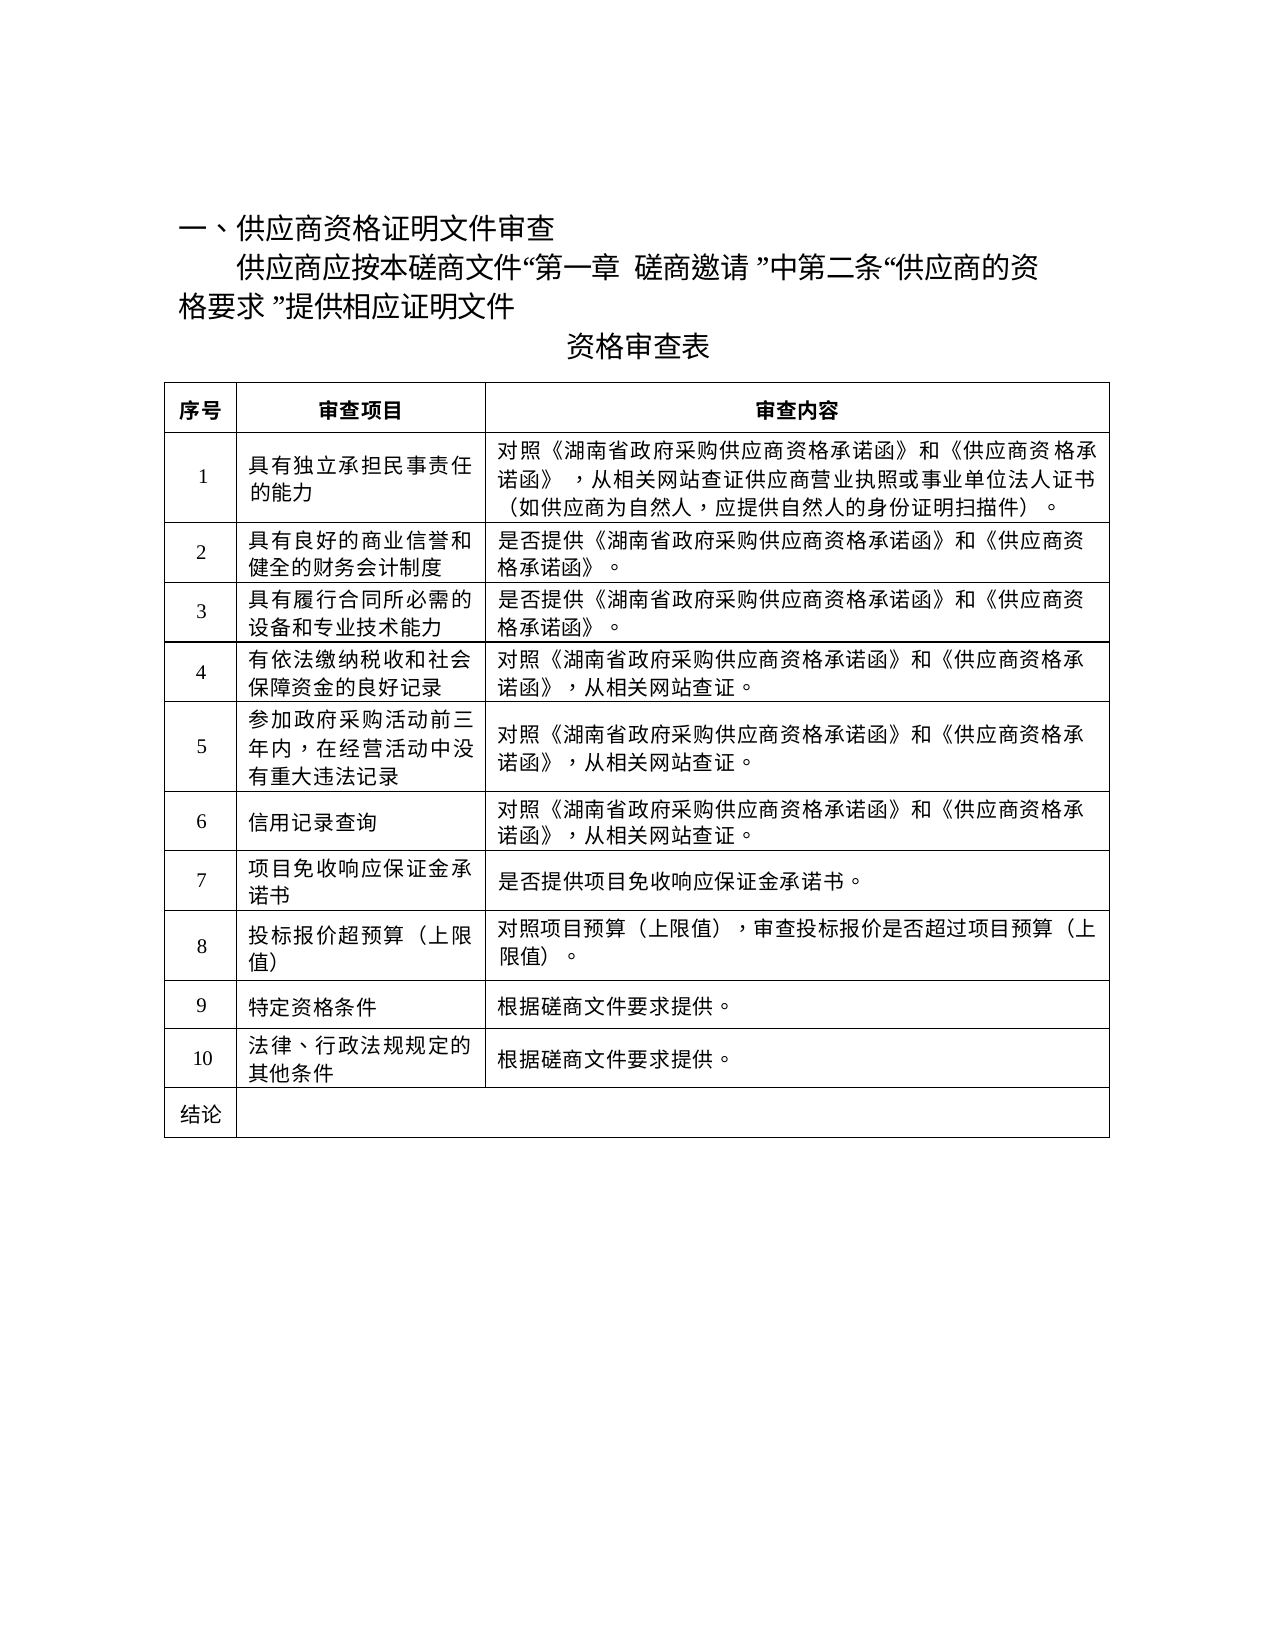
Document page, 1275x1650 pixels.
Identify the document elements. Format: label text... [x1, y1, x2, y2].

text 一、供应商资格证明文件审查 [179, 210, 1110, 247]
table_cell 对照《湖南省政府采购供应商资格承诺函》和《供应商资格承 诺函》，从相关网站查证。 [486, 702, 1109, 791]
table_cell 参加政府采购活动前三 年内，在经营活动中没 有重大违法记录 [237, 702, 485, 791]
text 资格审查表 [567, 328, 1110, 364]
table_cell 项目免收响应保证金承 诺书 [237, 851, 485, 910]
table_cell 8 [165, 911, 236, 979]
table_cell [237, 1088, 1109, 1137]
table_cell 是否提供《湖南省政府采购供应商资格承诺函》和《供应商资 格承诺函》。 [486, 583, 1109, 641]
table_cell 1 [165, 433, 236, 522]
table_cell 具有良好的商业信誉和 健全的财务会计制度 [237, 523, 485, 582]
table_cell 7 [165, 851, 236, 910]
table_cell 是否提供《湖南省政府采购供应商资格承诺函》和《供应商资 格承诺函》。 [486, 523, 1109, 582]
table_cell 对照《湖南省政府采购供应商资格承诺函》和《供应商资格承 诺函》，从相关网站查证。 [486, 643, 1109, 701]
table_header 序号 [165, 383, 236, 432]
table_cell 是否提供项目免收响应保证金承诺书。 [486, 851, 1109, 910]
text 供应商应按本磋商文件“第一章 磋商邀请 ”中第二条“供应商的资 [237, 249, 1110, 285]
table_cell 特定资格条件 [237, 981, 485, 1027]
table_cell 6 [165, 792, 236, 850]
table_header 审查内容 [486, 383, 1109, 432]
table_cell 根据磋商文件要求提供。 [486, 1029, 1109, 1087]
table_cell 具有独立承担民事责任 的能力 [237, 433, 485, 522]
table_cell 有依法缴纳税收和社会 保障资金的良好记录 [237, 643, 485, 701]
table_cell 10 [165, 1029, 236, 1087]
table_cell 根据磋商文件要求提供。 [486, 981, 1109, 1027]
table_cell 投标报价超预算（上限 值） [237, 911, 485, 979]
table_cell 对照《湖南省政府采购供应商资格承诺函》和《供应商资格承 诺函》 ，从相关网站查证供应商营业执照或事业单位法人证书 （如供应商为自然人，应提供自然人的身份证明扫描件）。 [486, 433, 1109, 522]
table_cell 信用记录查询 [237, 792, 485, 850]
table_cell 3 [165, 583, 236, 641]
table_cell 具有履行合同所必需的 设备和专业技术能力 [237, 583, 485, 641]
table_cell 5 [165, 702, 236, 791]
table_cell 对照项目预算（上限值），审查投标报价是否超过项目预算（上 限值）。 [486, 911, 1109, 979]
table_cell 9 [165, 981, 236, 1027]
table_cell 对照《湖南省政府采购供应商资格承诺函》和《供应商资格承 诺函》，从相关网站查证。 [486, 792, 1109, 850]
table_cell 4 [165, 643, 236, 701]
table_header 审查项目 [237, 383, 485, 432]
table_cell 法律、行政法规规定的 其他条件 [237, 1029, 485, 1087]
table_cell 结论 [165, 1088, 236, 1137]
text 格要求 ”提供相应证明文件 [178, 289, 1110, 325]
table_cell 2 [165, 523, 236, 582]
